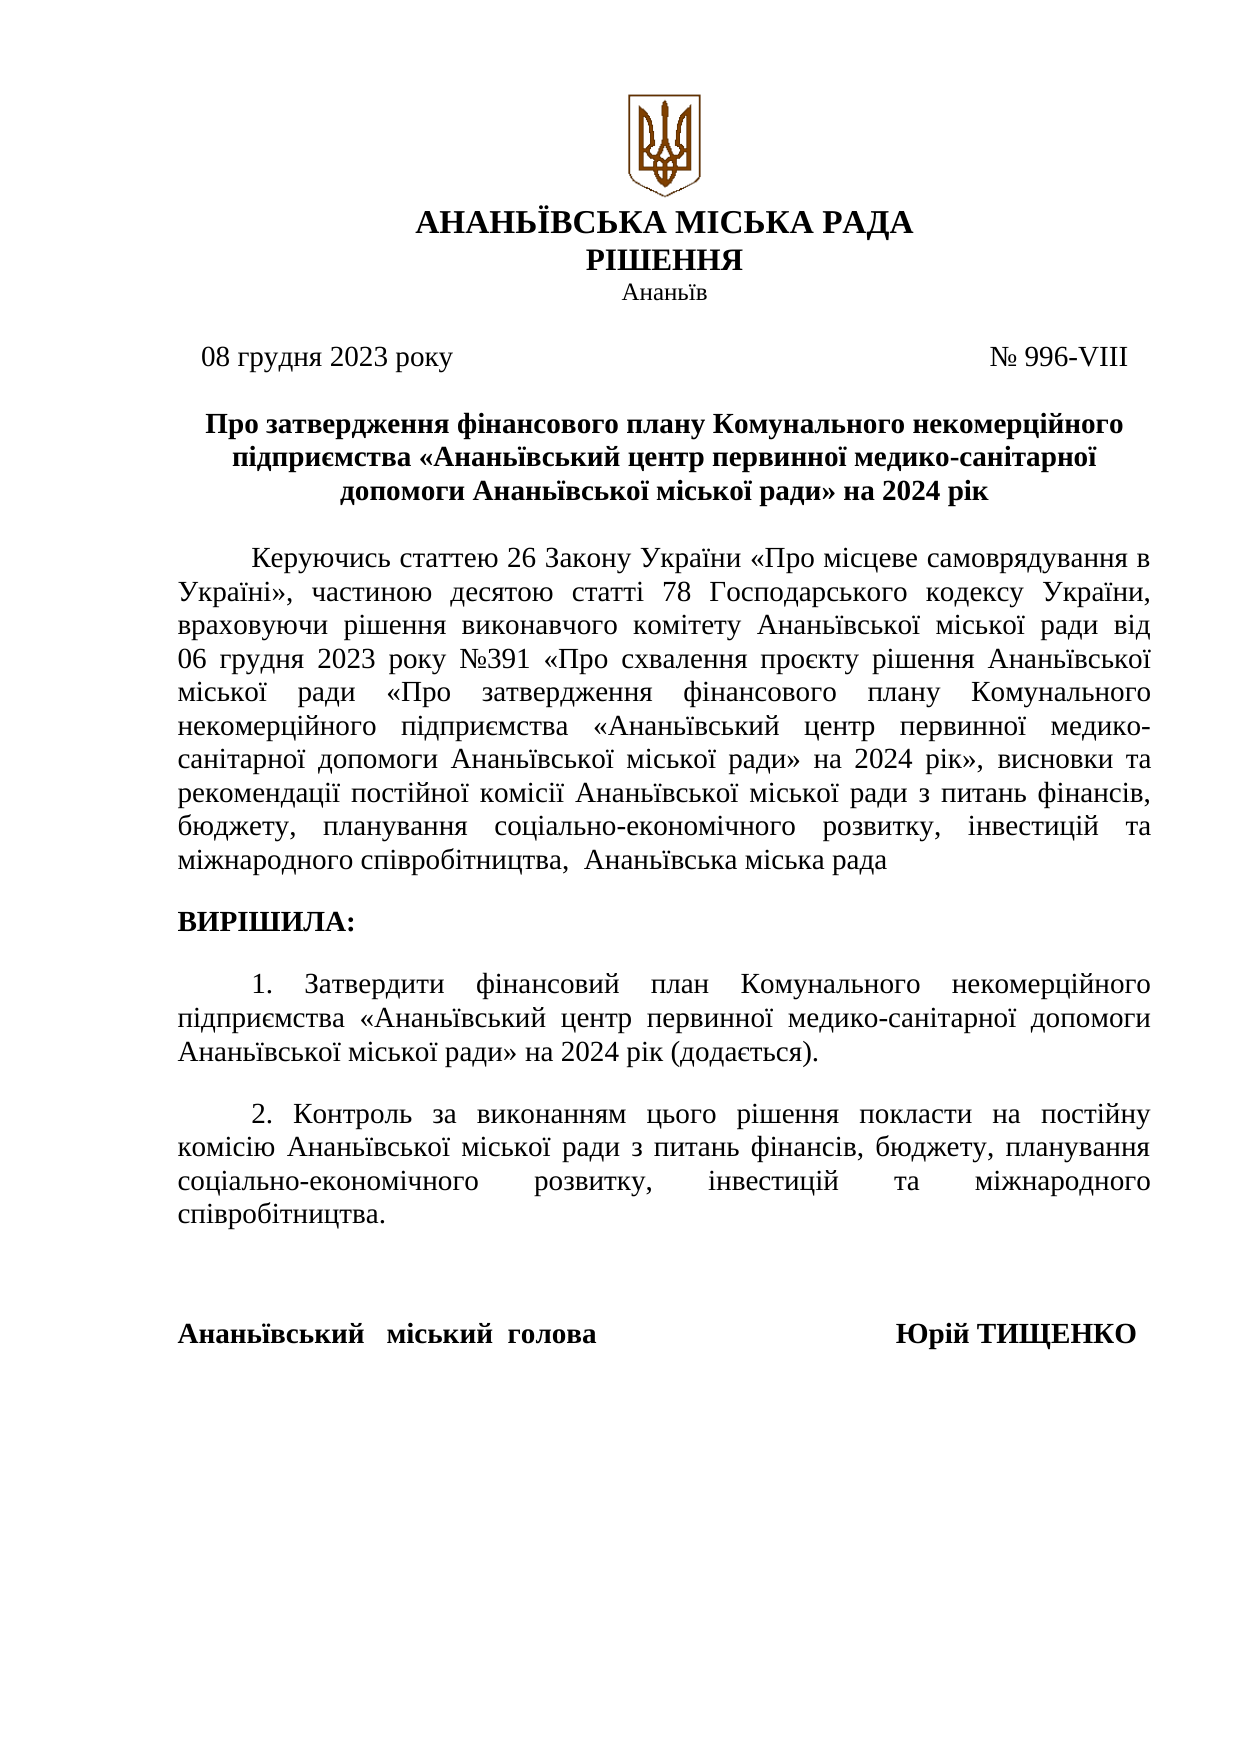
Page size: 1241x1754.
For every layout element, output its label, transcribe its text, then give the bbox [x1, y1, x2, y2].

text Ананьїв [177, 277, 1152, 305]
text Керуючись статтею 26 Закону України «Про місцеве самоврядування в Україні», частиною десятою статті 78 Господарського кодексу України, враховуючи рішення виконавчого комітету Ананьївської міської ради від 06 грудня 2023 року №391 «Про схвалення проєкту рішення Ананьївської міської ради «Про затвердження фінансового плану Комунального некомерційного підприємства «Ананьївський центр первинної медико-санітарної допомоги Ананьївської міської ради» на 2024 рік», висновки та рекомендації постійної комісії Ананьївської міської ради з питань фінансів, бюджету, планування соціально-економічного розвитку, інвестицій та міжнародного співробітництва, Ананьївська міська рада [177, 540, 1152, 876]
text 2. Контроль за виконанням цього рішення покласти на постійну комісію Ананьївської міської ради з питань фінансів, бюджету, планування соціально-економічного розвитку, інвестицій та міжнародного співробітництва. [177, 1096, 1152, 1230]
text 1. Затвердити фінансовий план Комунального некомерційного підприємства «Ананьївський центр первинної медико-санітарної допомоги Ананьївської міської ради» на 2024 рік (додається). [177, 967, 1152, 1067]
text ВИРІШИЛА: [177, 904, 1152, 938]
text РІШЕННЯ [177, 241, 1152, 277]
picture [621, 88, 708, 203]
text Ананьївський міський голова Юрій ТИЩЕНКО [177, 1316, 1152, 1350]
text Про затвердження фінансового плану Комунального некомерційного підприємства «Ананьївський центр первинної медико-санітарної допомоги Ананьївської міської ради» на 2024 рік [177, 406, 1152, 507]
text 08 грудня 2023 року № 996-VІІІ [177, 339, 1152, 372]
text АНАНЬЇВСЬКА МІСЬКА РАДА [177, 202, 1152, 241]
